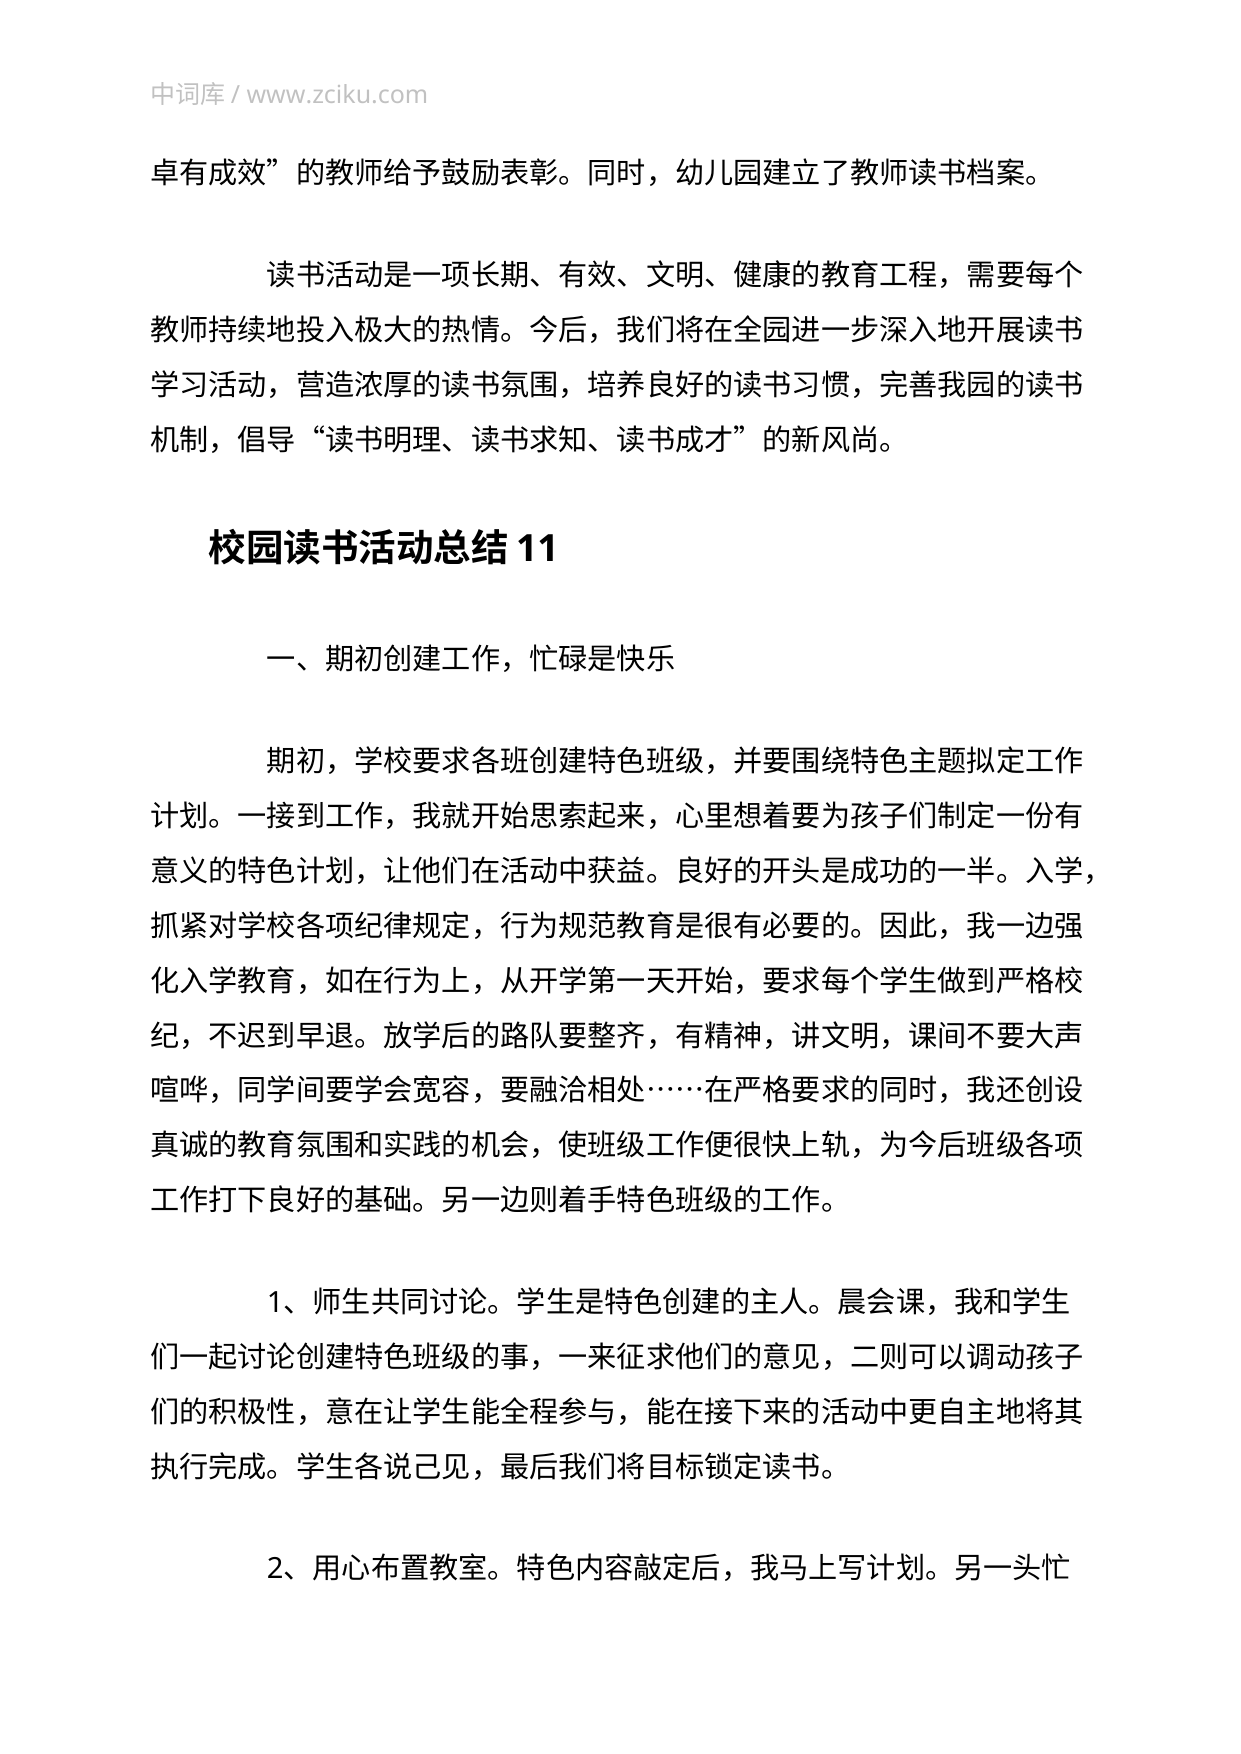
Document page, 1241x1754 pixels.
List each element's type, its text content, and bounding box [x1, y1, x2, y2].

text 校园读书活动总结11 [150, 518, 1090, 573]
text 读书活动是一项长期、有效、文明、健康的教育工程，需要每个教师持续地投入极大的热情。今后，我们将在全园进一步深入地开展读书学习活动，营造浓厚的读书氛围，培养良好的读书习惯，完善我园的读书机制，倡导“读书明理、读书求知、读书成才”的新风尚。 [150, 252, 1090, 459]
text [150, 150, 1090, 192]
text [150, 1545, 1090, 1587]
text 期初，学校要求各班创建特色班级，并要围绕特色主题拟定工作计划。一接到工作，我就开始思索起来，心里想着要为孩子们制定一份有意义的特色计划，让他们在活动中获益。良好的开头是成功的一半。入学，抓紧对学校各项纪律规定，行为规范教育是很有必要的。因此，我一边强化入学教育，如在行为上，从开学第一天开始，要求每个学生做到严格校纪，不迟到早退。放学后的路队要整齐，有精神，讲文明，课间不要大声喧哗，同学间要学会宽容，要融洽相处……在严格要求的同时，我还创设真诚的教育氛围和实践的机会，使班级工作便很快上轨，为今后班级各项工作打下良好的基础。另一边则着手特色班级的工作。 [150, 738, 1090, 1219]
text 一、期初创建工作，忙碌是快乐 [150, 636, 1090, 678]
text 1、师生共同讨论。学生是特色创建的主人。晨会课，我和学生们一起讨论创建特色班级的事，一来征求他们的意见，二则可以调动孩子们的积极性，意在让学生能全程参与，能在接下来的活动中更自主地将其执行完成。学生各说己见，最后我们将目标锁定读书。 [150, 1278, 1090, 1486]
